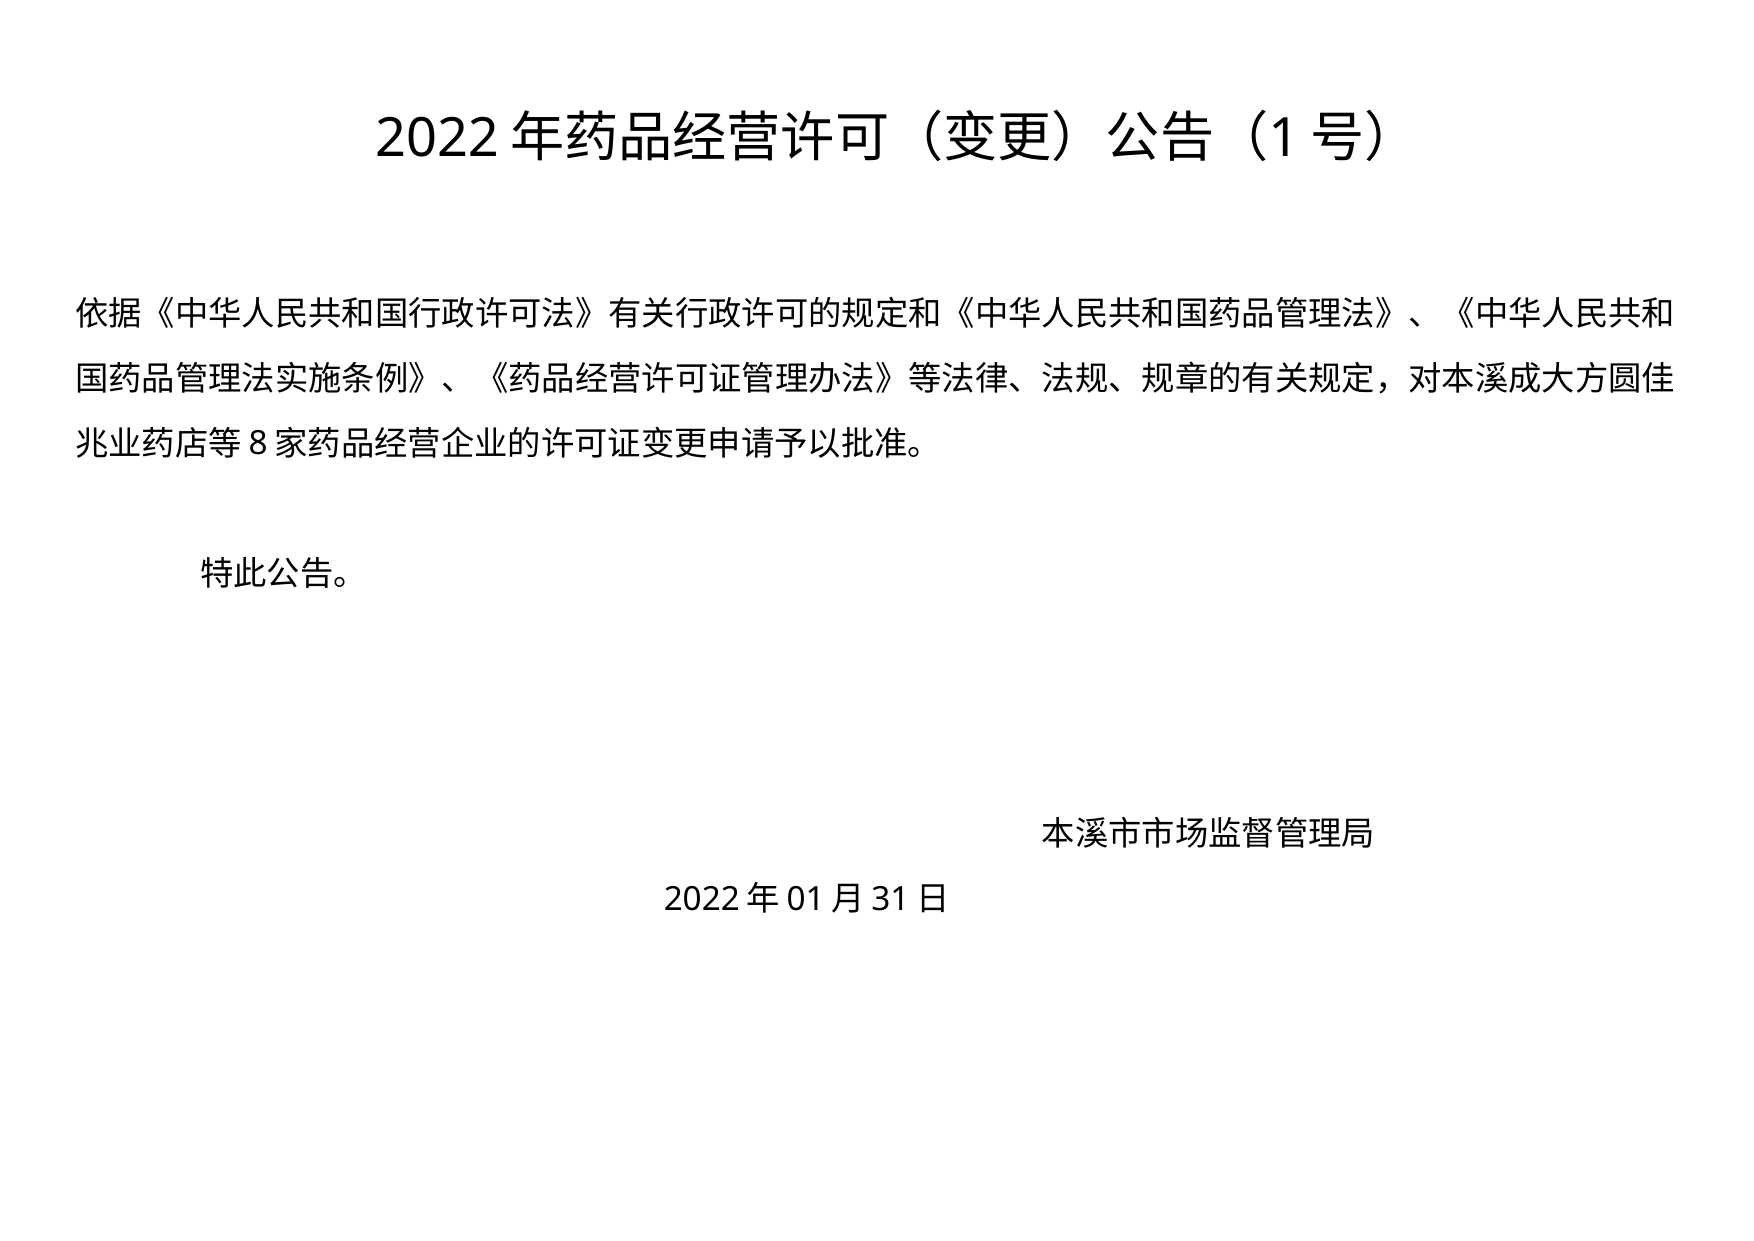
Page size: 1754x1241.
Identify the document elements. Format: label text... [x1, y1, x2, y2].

text 本溪市市场监督管理局 [75, 799, 1679, 864]
text 依据《中华人民共和国行政许可法》有关行政许可的规定和《中华人民共和国药品管理法》、《中华人民共和国药品管理法实施条例》、《药品经营许可证管理办法》等法律、法规、规章的有关规定，对本溪成大方圆佳兆业药店等8家药品经营企业的许可证变更申请予以批准。 [75, 279, 1679, 474]
text 2022年药品经营许可（变更）公告（1号） [75, 84, 1679, 181]
text 2022年01月31日 [75, 864, 1679, 929]
text 特此公告。 [75, 539, 1679, 604]
